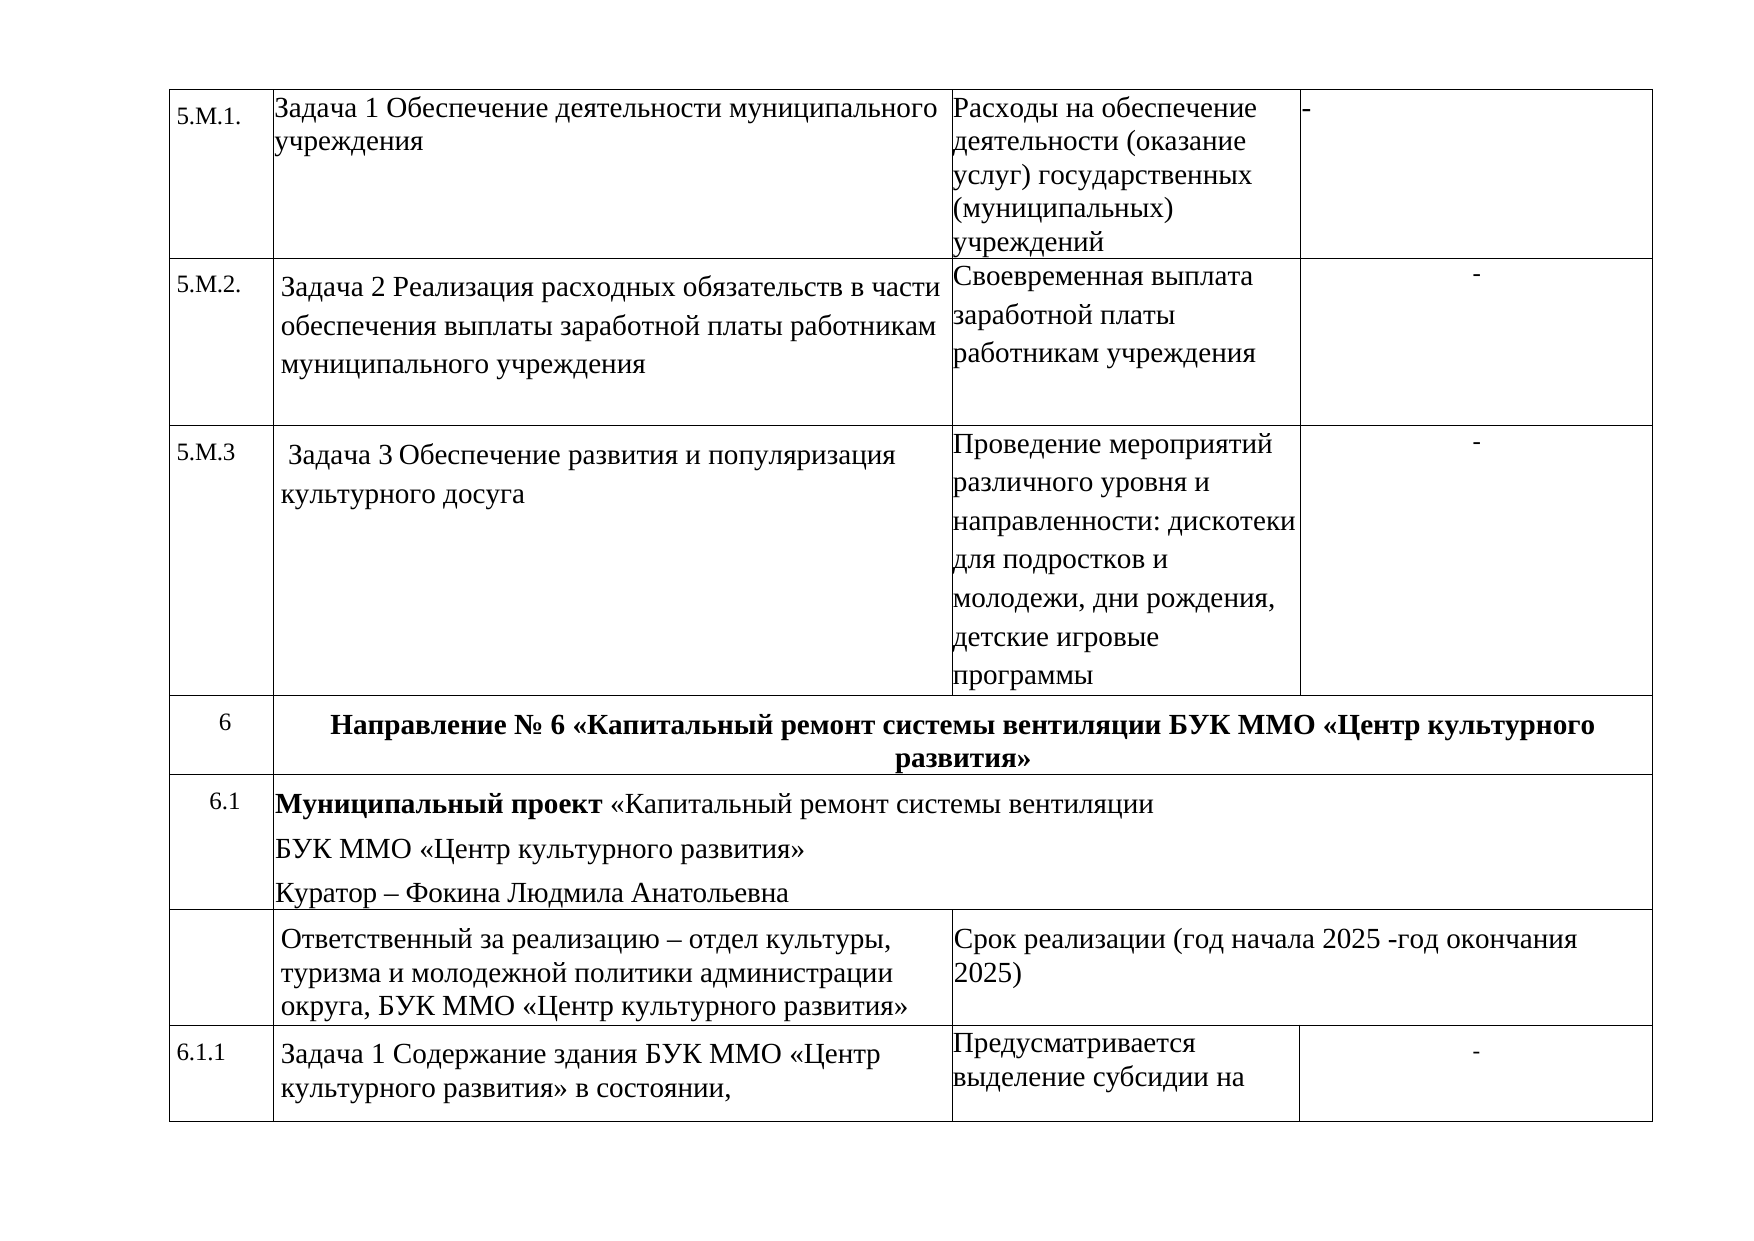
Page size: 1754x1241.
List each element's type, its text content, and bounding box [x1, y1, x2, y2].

table_cell 5.М.3 [170, 426, 273, 695]
table_cell Задача 2 Реализация расходных обязательств в части обеспечения выплаты заработной платы работникам муниципального учреждения [274, 259, 952, 425]
table_cell Задача 1 Обеспечение деятельности муниципального учреждения [274, 90, 952, 257]
table_cell 6.1.1 [170, 1026, 273, 1121]
table_cell - [1301, 90, 1652, 257]
table_cell 6 [170, 696, 273, 774]
table_cell Расходы на обеспечение деятельности (оказание услуг) государственных (муниципальных) учреждений [953, 90, 1300, 257]
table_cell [953, 1026, 1299, 1121]
table_cell Направление № 6 «Капитальный ремонт системы вентиляции БУК ММО «Центр культурного развития» [274, 696, 1652, 774]
table_cell 5.М.1. [170, 90, 273, 257]
table_cell Муниципальный проект «Капитальный ремонт системы вентиляции БУК ММО «Центр культурного развития» Куратор – Фокина Людмила Анатольевна [274, 775, 1652, 909]
table_cell - [1300, 1026, 1652, 1121]
table_cell [170, 910, 273, 1024]
table_cell Срок реализации (год начала 2025 -год окончания 2025) [953, 910, 1652, 1024]
table_cell Проведение мероприятий различного уровня и направленности: дискотеки для подростков и молодежи, дни рождения, детские игровые программы [953, 426, 1300, 695]
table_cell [274, 1026, 952, 1121]
table_cell Своевременная выплата заработной платы работникам учреждения [953, 259, 1300, 425]
table_cell - [1301, 426, 1652, 695]
table_cell Ответственный за реализацию – отдел культуры, туризма и молодежной политики администрации округа, БУК ММО «Центр культурного развития» [274, 910, 952, 1024]
table_cell Задача 3 Обеспечение развития и популяризация культурного досуга [274, 426, 952, 695]
table_cell 6.1 [170, 775, 273, 909]
table_cell - [1301, 259, 1652, 425]
table_cell 5.М.2. [170, 259, 273, 425]
